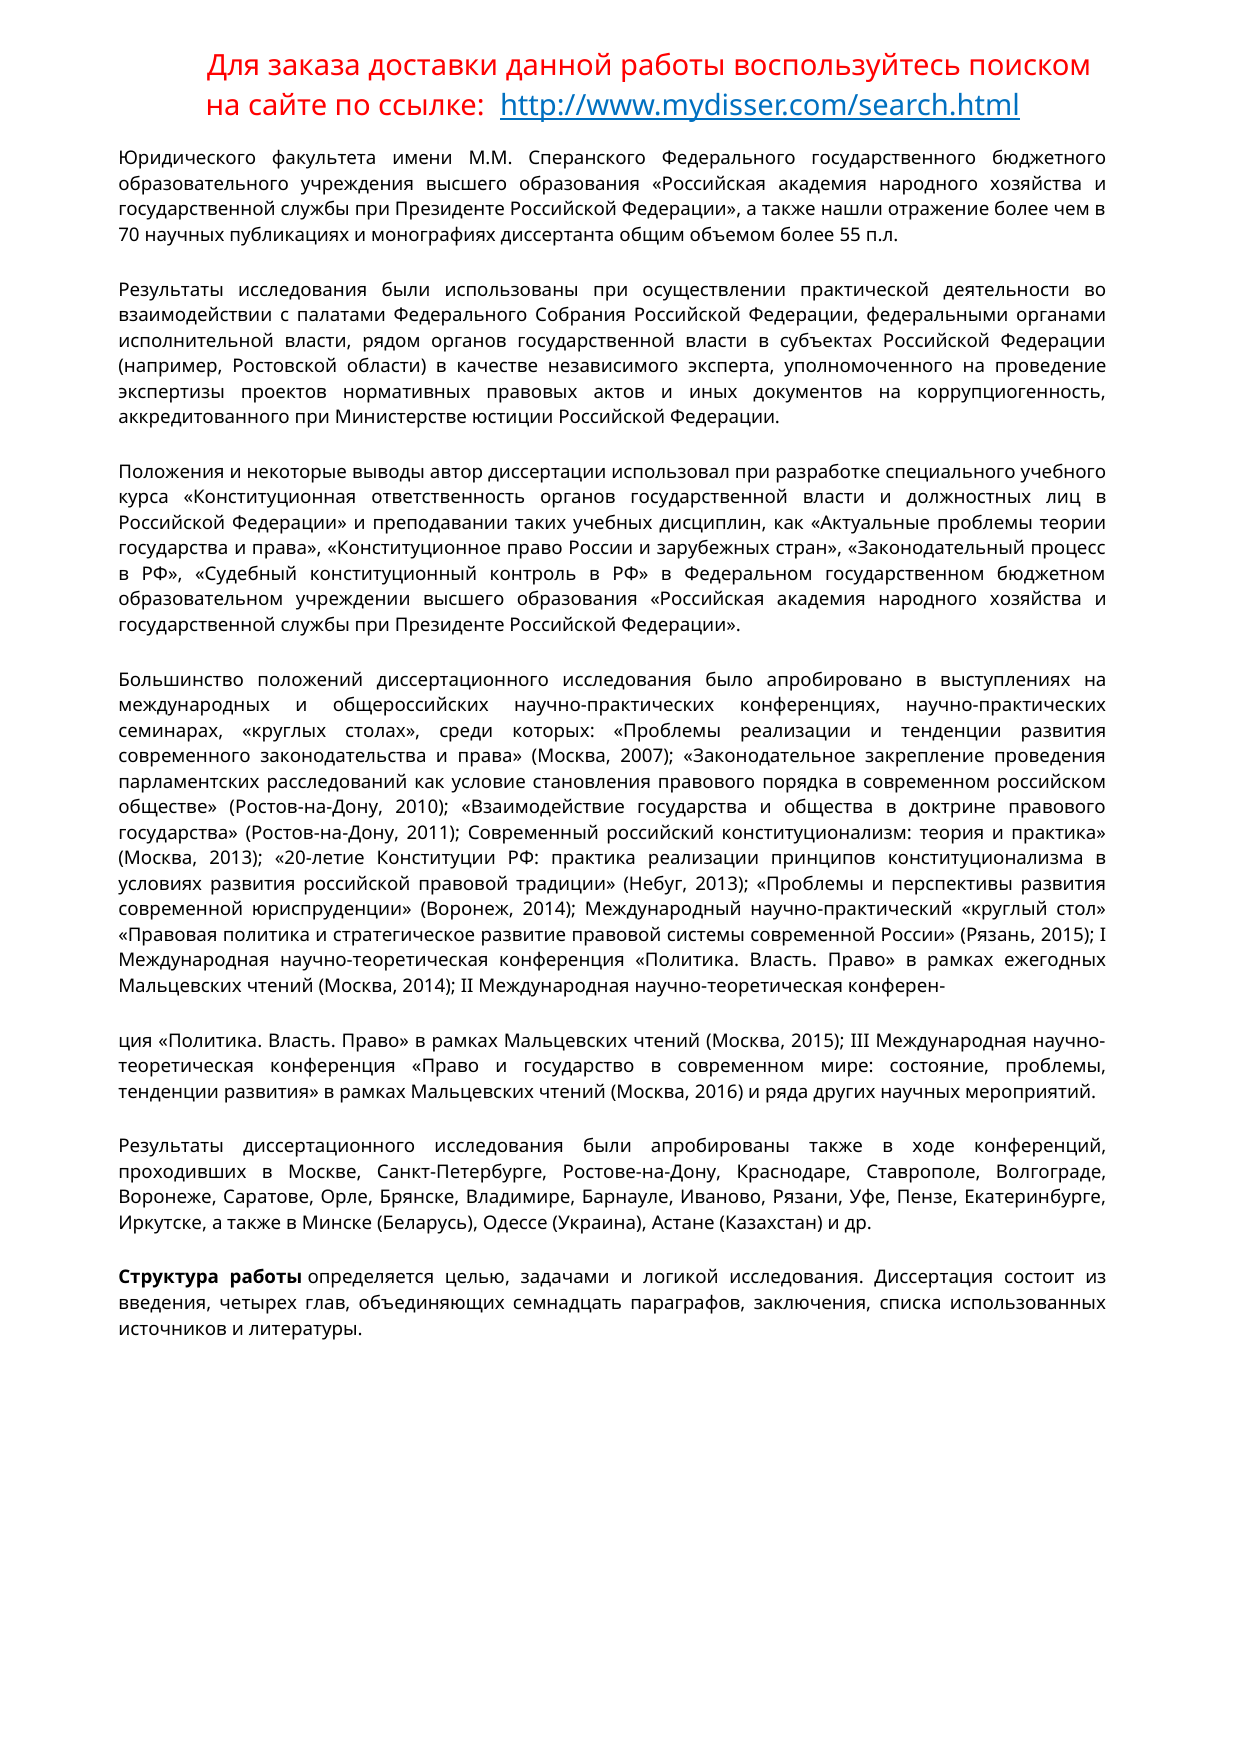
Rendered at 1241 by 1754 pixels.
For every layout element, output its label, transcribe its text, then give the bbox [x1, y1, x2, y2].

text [118, 144, 1107, 247]
text Результаты исследования были использованы при осуществлении практической деятельности во взаимодействии с палатами Федерального Собрания Российской Федерации, федеральными органами исполнительной власти, рядом органов государственной власти в субъектах Российской Федерации (например, Ростовской области) в качестве независимого эксперта, уполномоченного на проведение экспертизы проектов нормативных правовых актов и иных документов на коррупциогенность, аккредитованного при Министерстве юстиции Российской Федерации. [118, 276, 1107, 429]
text Большинство положений диссертационного исследования было апробировано в выступлениях на международных и общероссийских научно-практических конференциях, научно-практических семинарах, «круглых столах», среди которых: «Проблемы реализации и тенденции развития современного законодательства и права» (Москва, 2007); «Законодательное закрепление проведения парламентских расследований как условие становления правового порядка в современном российском обществе» (Ростов-на-Дону, 2010); «Взаимодействие государства и общества в доктрине правового государства» (Ростов-на-Дону, 2011); Современный российский конституционализм: теория и практика» (Москва, 2013); «20-летие Конституции РФ: практика реализации принципов конституционализма в условиях развития российской правовой традиции» (Небуг, 2013); «Проблемы и перспективы развития современной юриспруденции» (Воронеж, 2014); Международный научно-практический «круглый стол» «Правовая политика и стратегическое развитие правовой системы современной России» (Рязань, 2015); I Международная научно-теоретическая конференция «Политика. Власть. Право» в рамках ежегодных Мальцевских чтений (Москва, 2014); II Международная научно-теоретическая конферен- [118, 666, 1107, 998]
text Положения и некоторые выводы автор диссертации использовал при разработке специального учебного курса «Конституционная ответственность органов государственной власти и должностных лиц в Российской Федерации» и преподавании таких учебных дисциплин, как «Актуальные проблемы теории государства и права», «Конституционное право России и зарубежных стран», «Законодательный процесс в РФ», «Судебный конституционный контроль в РФ» в Федеральном государственном бюджетном образовательном учреждении высшего образования «Российская академия народного хозяйства и государственной службы при Президенте Российской Федерации». [118, 458, 1107, 637]
text ция «Политика. Власть. Право» в рамках Мальцевских чтений (Москва, 2015); III Международная научно-теоретическая конференция «Право и государство в современном мире: состояние, проблемы, тенденции развития» в рамках Мальцевских чтений (Москва, 2016) и ряда других научных мероприятий. [118, 1027, 1107, 1103]
text Структура работы определяется целью, задачами и логикой исследования. Диссертация состоит из введения, четырех глав, объединяющих семнадцать параграфов, заключения, списка использованных источников и литературы. [118, 1264, 1107, 1340]
text Результаты диссертационного исследования были апробированы также в ходе конференций, проходивших в Москве, Санкт-Петербурге, Ростове-на-Дону, Краснодаре, Ставрополе, Волгограде, Воронеже, Саратове, Орле, Брянске, Владимире, Барнауле, Иваново, Рязани, Уфе, Пензе, Екатеринбурге, Иркутске, а также в Минске (Беларусь), Одессе (Украина), Астане (Казахстан) и др. [118, 1133, 1107, 1235]
